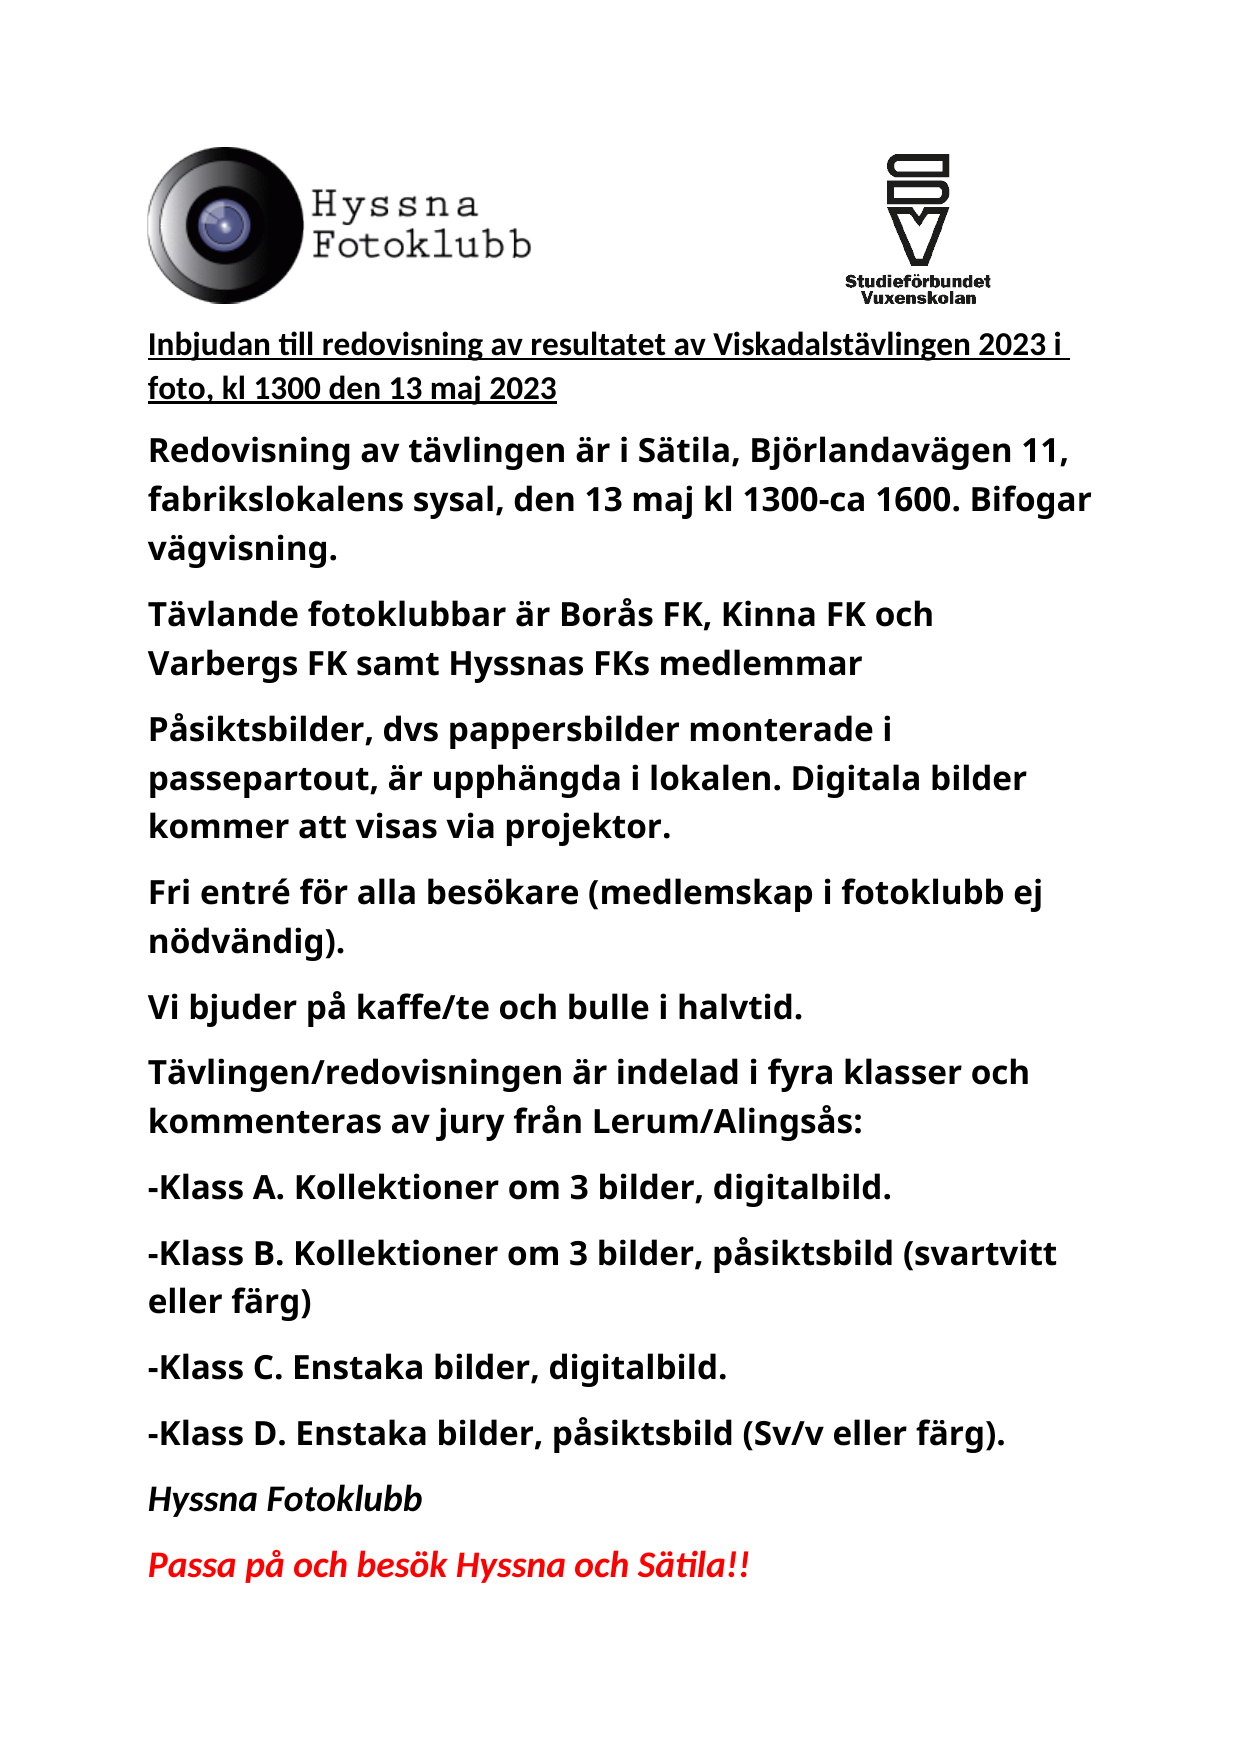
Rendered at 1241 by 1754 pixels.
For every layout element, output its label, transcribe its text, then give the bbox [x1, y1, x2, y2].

text Vi bjuder på kaffe/te och bulle i halvtid. [148, 983, 1093, 1029]
text Tävlande fotoklubbar är Borås FK, Kinna FK och Varbergs FK samt Hyssnas FKs medlemmar [148, 591, 1093, 685]
text Påsiktsbilder, dvs pappersbilder monterade i passepartout, är upphängda i lokalen. Digitala bilder kommer att visas via projektor. [148, 705, 1093, 849]
text Fri entré för alla besökare (medlemskap i fotoklubb ej nödvändig). [148, 869, 1093, 963]
text -Klass A. Kollektioner om 3 bilder, digitalbild. [148, 1164, 1093, 1209]
text -Klass D. Enstaka bilder, påsiktsbild (Sv/v eller färg). [148, 1409, 1093, 1455]
picture [845, 154, 991, 304]
text Tävlingen/redovisningen är indelad i fyra klasser och kommenteras av jury från Lerum/Alingsås: [148, 1049, 1093, 1143]
text Passa på och besök Hyssna och Sätila!! [148, 1541, 1093, 1587]
text Hyssna Fotoklubb [148, 1475, 1093, 1521]
text Redovisning av tävlingen är i Sätila, Björlandavägen 11, fabrikslokalens sysal, den 13 maj kl 1300-ca 1600. Bifogar vägvisning. [148, 427, 1093, 571]
picture [147, 147, 536, 304]
text -Klass B. Kollektioner om 3 bilder, påsiktsbild (svartvitt eller färg) [148, 1229, 1093, 1324]
text Inbjudan till redovisning av resultatet av Viskadalstävlingen 2023 i foto, kl 1300 den 13 maj 2023 [148, 323, 1093, 407]
text -Klass C. Enstaka bilder, digitalbild. [148, 1344, 1093, 1389]
